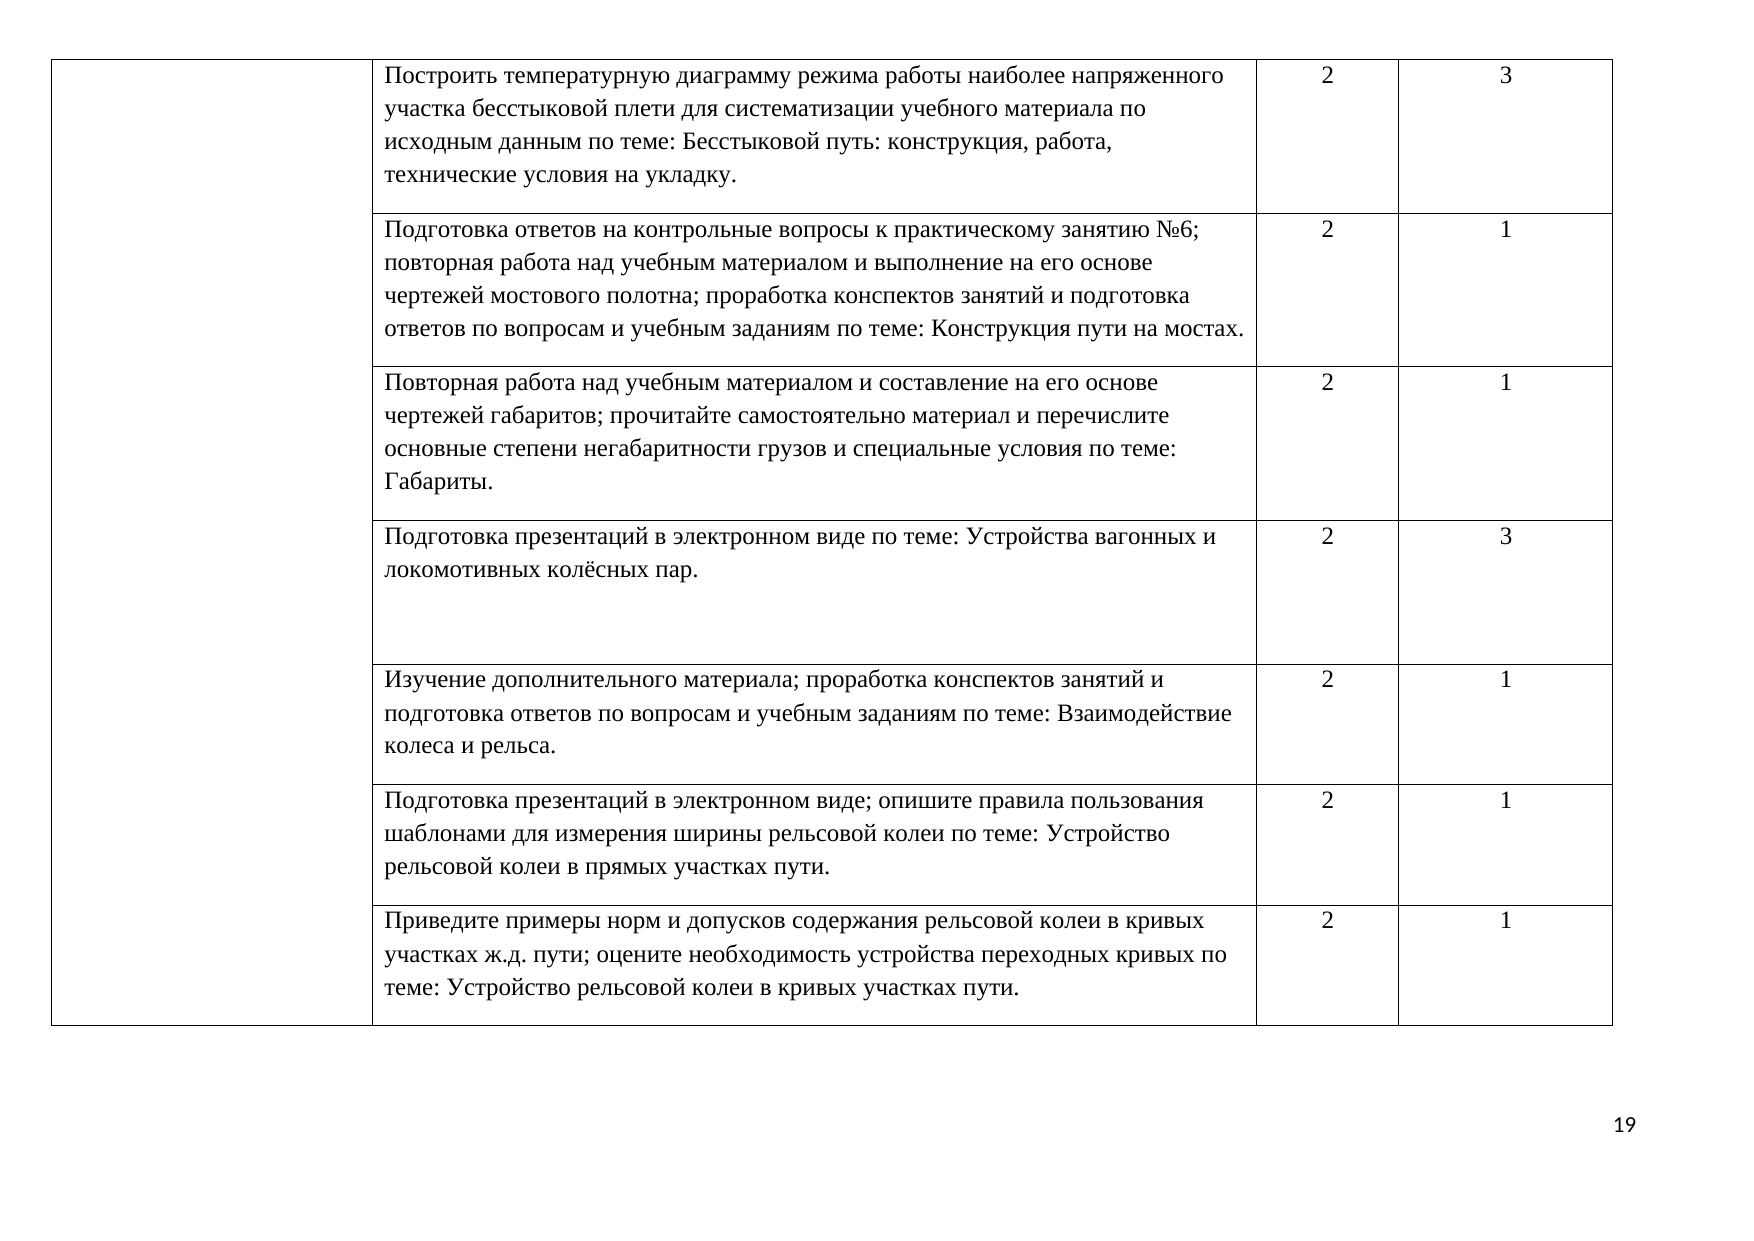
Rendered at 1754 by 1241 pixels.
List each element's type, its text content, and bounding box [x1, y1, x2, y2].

table_cell Построить температурную диаграмму режима работы наиболее напряженного участка бесстыковой плети для систематизации учебного материала по исходным данным по теме: Бесстыковой путь: конструкция, работа, технические условия на укладку. [373, 60, 1256, 213]
table_cell 2 [1257, 906, 1398, 1025]
table_cell 1 [1399, 906, 1612, 1025]
table_cell [52, 60, 372, 1025]
table_cell 2 [1257, 521, 1398, 663]
table_cell 2 [1257, 367, 1398, 520]
table_cell 1 [1399, 367, 1612, 520]
table_cell 2 [1257, 665, 1398, 784]
table_cell 1 [1399, 214, 1612, 366]
table_cell 2 [1257, 785, 1398, 904]
table_cell 2 [1257, 60, 1398, 213]
table_cell Подготовка ответов на контрольные вопросы к практическому занятию №6; повторная работа над учебным материалом и выполнение на его основе чертежей мостового полотна; проработка конспектов занятий и подготовка ответов по вопросам и учебным заданиям по теме: Конструкция пути на мостах. [373, 214, 1256, 366]
table_cell Изучение дополнительного материала; проработка конспектов занятий и подготовка ответов по вопросам и учебным заданиям по теме: Взаимодействие колеса и рельса. [373, 665, 1256, 784]
table_cell Повторная работа над учебным материалом и составление на его основе чертежей габаритов; прочитайте самостоятельно материал и перечислите основные степени негабаритности грузов и специальные условия по теме: Габариты. [373, 367, 1256, 520]
table_cell 3 [1399, 521, 1612, 663]
table_cell 2 [1257, 214, 1398, 366]
table_cell Приведите примеры норм и допусков содержания рельсовой колеи в кривых участках ж.д. пути; оцените необходимость устройства переходных кривых по теме: Устройство рельсовой колеи в кривых участках пути. [373, 906, 1256, 1025]
table_cell 1 [1399, 665, 1612, 784]
table_cell Подготовка презентаций в электронном виде; опишите правила пользования шаблонами для измерения ширины рельсовой колеи по теме: Устройство рельсовой колеи в прямых участках пути. [373, 785, 1256, 904]
table_cell Подготовка презентаций в электронном виде по теме: Устройства вагонных и локомотивных колёсных пар. [373, 521, 1256, 663]
table_cell 1 [1399, 785, 1612, 904]
table_cell 3 [1399, 60, 1612, 213]
